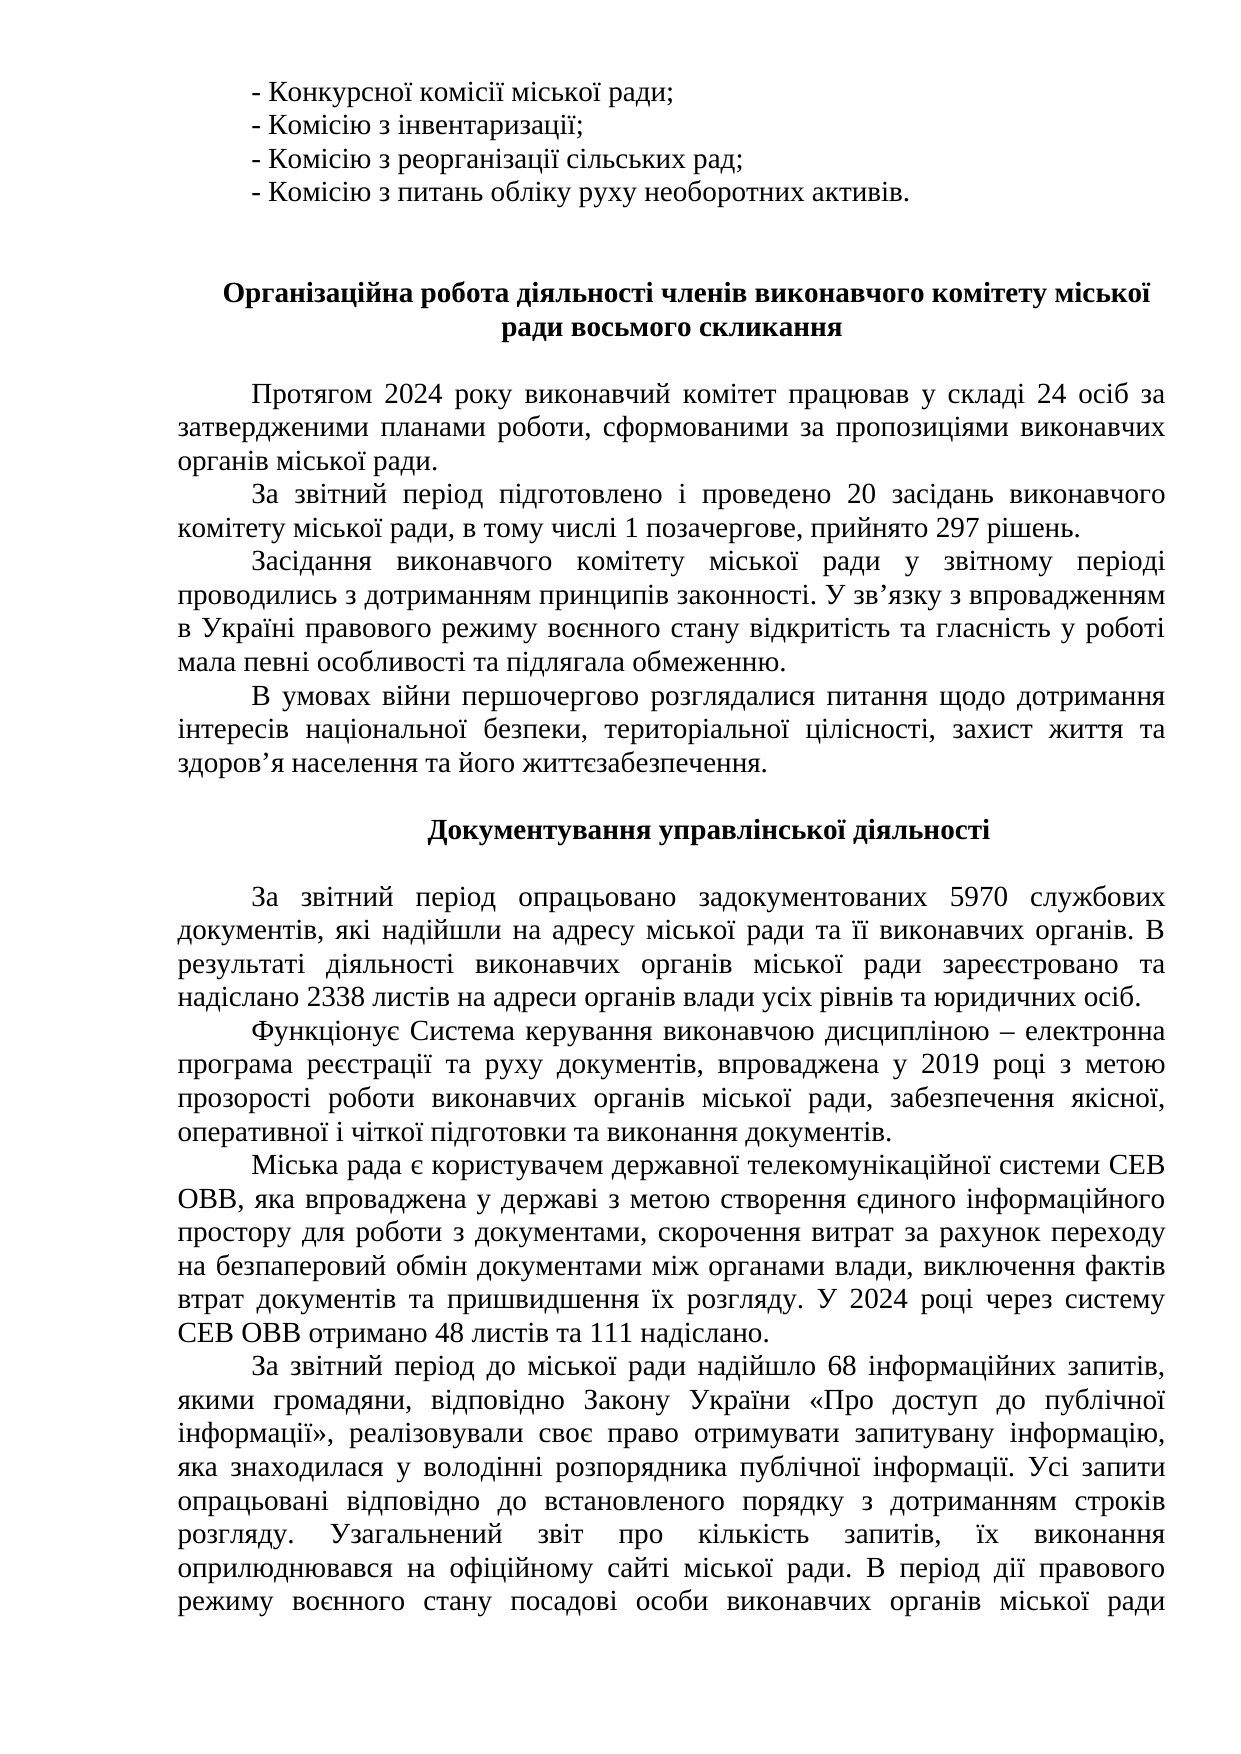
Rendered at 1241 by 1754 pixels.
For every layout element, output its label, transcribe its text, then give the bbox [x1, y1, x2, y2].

text Протягом 2024 року виконавчий комітет працював у складі 24 осіб за затвердженими планами роботи, сформованими за пропозиціями виконавчих органів міської ради. [177, 376, 1166, 476]
text Організаційна робота діяльності членів виконавчого комітету міської ради восьмого скликання [177, 275, 1166, 342]
text За звітний період опрацьовано задокументованих 5970 службових документів, які надійшли на адресу міської ради та її виконавчих органів. В результаті діяльності виконавчих органів міської ради зареєстровано та надіслано 2338 листів на адреси органів влади усіх рівнів та юридичних осіб. [177, 879, 1166, 1013]
text - Комісію з питань обліку руху необоротних активів. [177, 174, 1183, 208]
text - Конкурсної комісії міської ради; [177, 74, 1183, 107]
text Міська рада є користувачем державної телекомунікаційної системи СЕВ ОВВ, яка впроваджена у державі з метою створення єдиного інформаційного простору для роботи з документами, скорочення витрат за рахунок переходу на безпаперовий обмін документами між органами влади, виключення фактів втрат документів та пришвидшення їх розгляду. У 2024 році через систему СЕВ ОВВ отримано 48 листів та 111 надіслано. [177, 1147, 1166, 1348]
text Функціонує Система керування виконавчою дисципліною – електронна програма реєстрації та руху документів, впроваджена у 2019 році з метою прозорості роботи виконавчих органів міської ради, забезпечення якісної, оперативної і чіткої підготовки та виконання документів. [177, 1013, 1166, 1147]
text Засідання виконавчого комітету міської ради у звітному періоді проводились з дотриманням принципів законності. У зв’язку з впровадженням в Україні правового режиму воєнного стану відкритість та гласність у роботі мала певні особливості та підлягала обмеженню. [177, 543, 1166, 678]
text - Комісію з інвентаризації; [177, 107, 1183, 141]
text Документування управлінської діяльності [177, 812, 1166, 845]
text В умовах війни першочергово розглядалися питання щодо дотримання інтересів національної безпеки, територіальної цілісності, захист життя та здоров’я населення та його життєзабезпечення. [177, 678, 1166, 778]
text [177, 1348, 1166, 1617]
text - Комісію з реорганізації сільських рад; [177, 141, 1183, 174]
text За звітний період підготовлено і проведено 20 засідань виконавчого комітету міської ради, в тому числі 1 позачергове, прийнято 297 рішень. [177, 476, 1166, 543]
